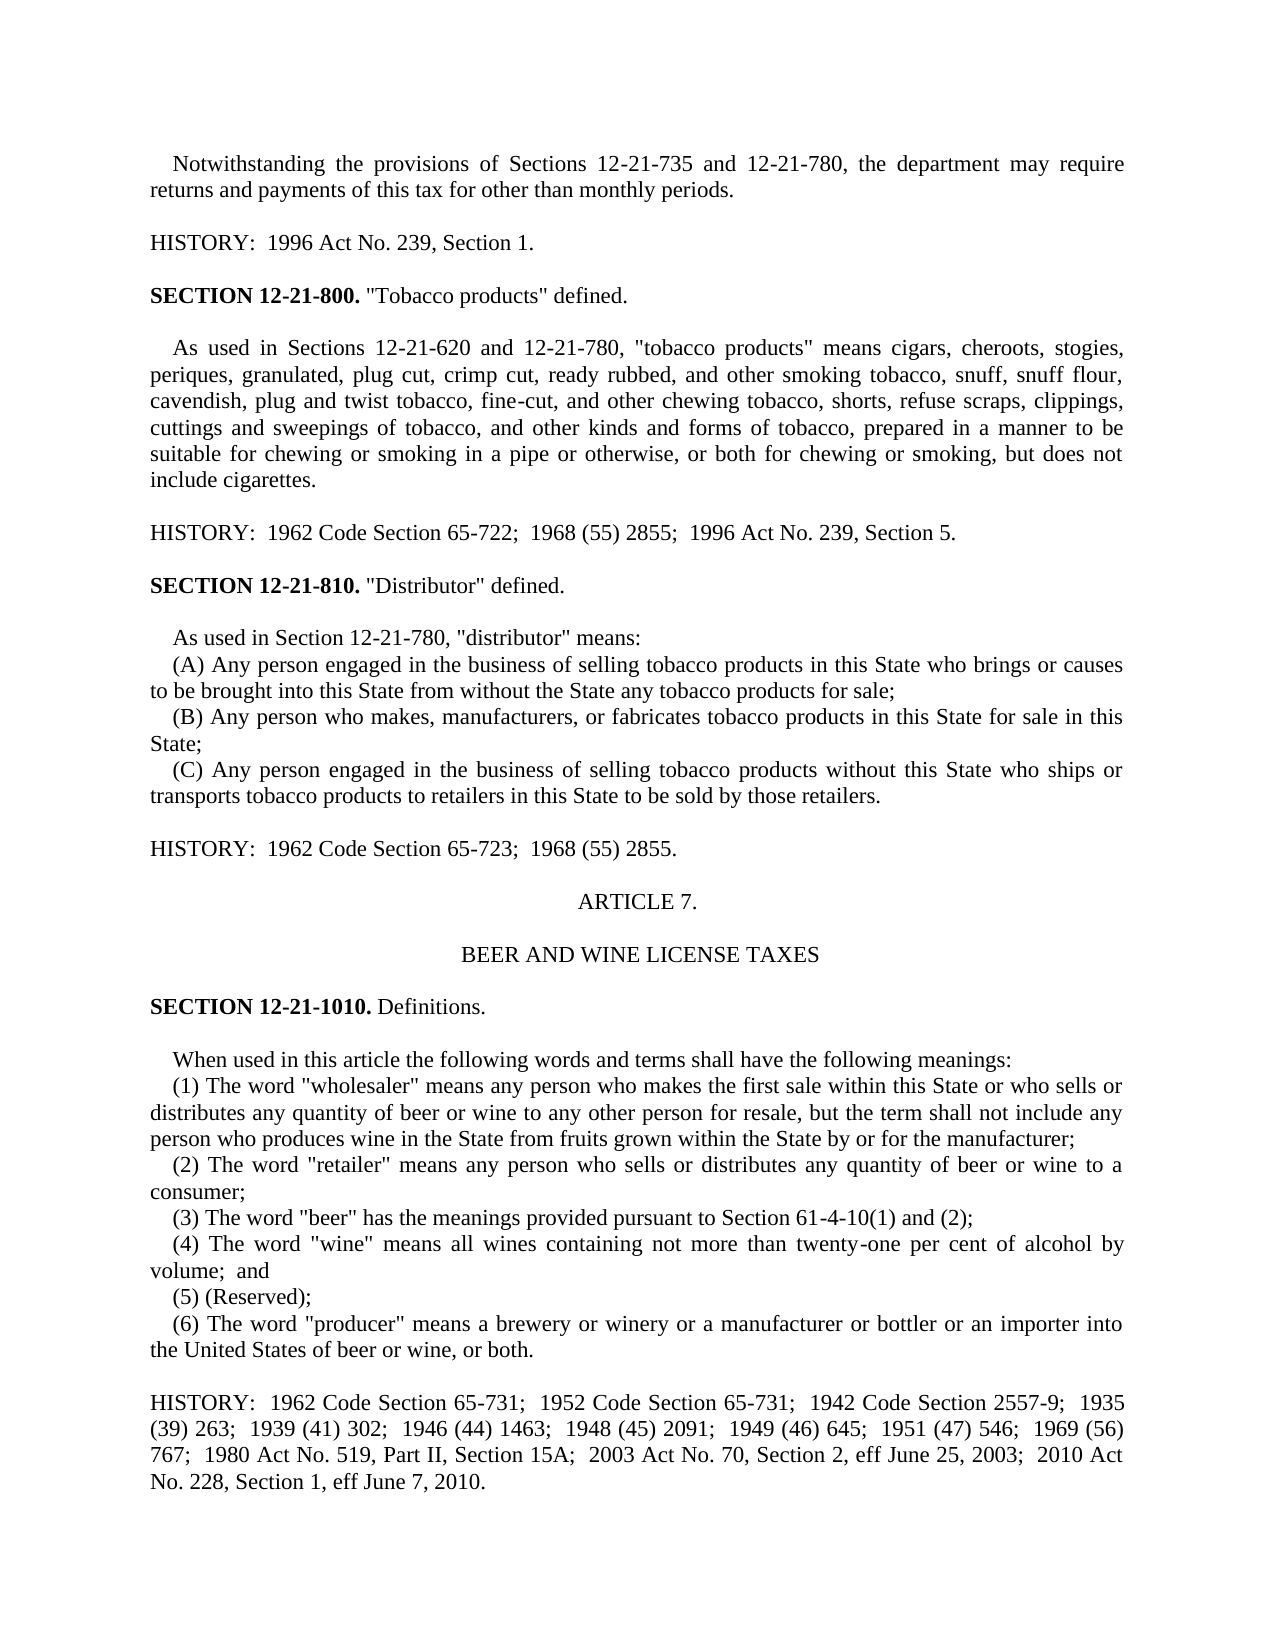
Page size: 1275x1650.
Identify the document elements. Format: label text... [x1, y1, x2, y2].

text (6) The word "producer" means a brewery or winery or a manufacturer or bottler or an importer into the United States of beer or wine, or both. [150, 1309, 1125, 1362]
text ARTICLE 7. [150, 888, 1125, 914]
text (4) The word "wine" means all wines containing not more than twenty-one per cent of alcohol by volume; and [150, 1231, 1125, 1283]
text As used in Sections 12-21-620 and 12-21-780, "tobacco products" means cigars, cheroots, stogies, periques, granulated, plug cut, crimp cut, ready rubbed, and other smoking tobacco, snuff, snuff flour, cavendish, plug and twist tobacco, fine-cut, and other chewing tobacco, shorts, refuse scraps, clippings, cuttings and sweepings of tobacco, and other kinds and forms of tobacco, prepared in a manner to be suitable for chewing or smoking in a pipe or otherwise, or both for chewing or smoking, but does not include cigarettes. [150, 334, 1125, 493]
text (A) Any person engaged in the business of selling tobacco products in this State who brings or causes to be brought into this State from without the State any tobacco products for sale; [150, 651, 1125, 703]
text SECTION 12-21-1010. Definitions. [150, 993, 1125, 1020]
text (C) Any person engaged in the business of selling tobacco products without this State who ships or transports tobacco products to retailers in this State to be sold by those retailers. [150, 756, 1125, 809]
text HISTORY: 1962 Code Section 65-731; 1952 Code Section 65-731; 1942 Code Section 2557-9; 1935 (39) 263; 1939 (41) 302; 1946 (44) 1463; 1948 (45) 2091; 1949 (46) 645; 1951 (47) 546; 1969 (56) 767; 1980 Act No. 519, Part II, Section 15A; 2003 Act No. 70, Section 2, eff June 25, 2003; 2010 Act No. 228, Section 1, eff June 7, 2010. [150, 1389, 1125, 1494]
text (3) The word "beer" has the meanings provided pursuant to Section 61-4-10(1) and (2); [150, 1204, 1125, 1231]
text Notwithstanding the provisions of Sections 12-21-735 and 12-21-780, the department may require returns and payments of this tax for other than monthly periods. [150, 150, 1125, 203]
text HISTORY: 1996 Act No. 239, Section 1. [150, 229, 1125, 255]
text BEER AND WINE LICENSE TAXES [150, 941, 1125, 967]
text SECTION 12-21-810. "Distributor" defined. [150, 572, 1125, 598]
text (1) The word "wholesaler" means any person who makes the first sale within this State or who sells or distributes any quantity of beer or wine to any other person for resale, but the term shall not include any person who produces wine in the State from fruits grown within the State by or for the manufacturer; [150, 1072, 1125, 1151]
text HISTORY: 1962 Code Section 65-723; 1968 (55) 2855. [150, 835, 1125, 862]
text (5) (Reserved); [150, 1283, 1125, 1309]
text As used in Section 12-21-780, "distributor" means: [150, 624, 1125, 651]
text (B) Any person who makes, manufacturers, or fabricates tobacco products in this State for sale in this State; [150, 703, 1125, 756]
text HISTORY: 1962 Code Section 65-722; 1968 (55) 2855; 1996 Act No. 239, Section 5. [150, 519, 1125, 545]
text When used in this article the following words and terms shall have the following meanings: [150, 1046, 1125, 1072]
text SECTION 12-21-800. "Tobacco products" defined. [150, 282, 1125, 308]
text (2) The word "retailer" means any person who sells or distributes any quantity of beer or wine to a consumer; [150, 1151, 1125, 1204]
